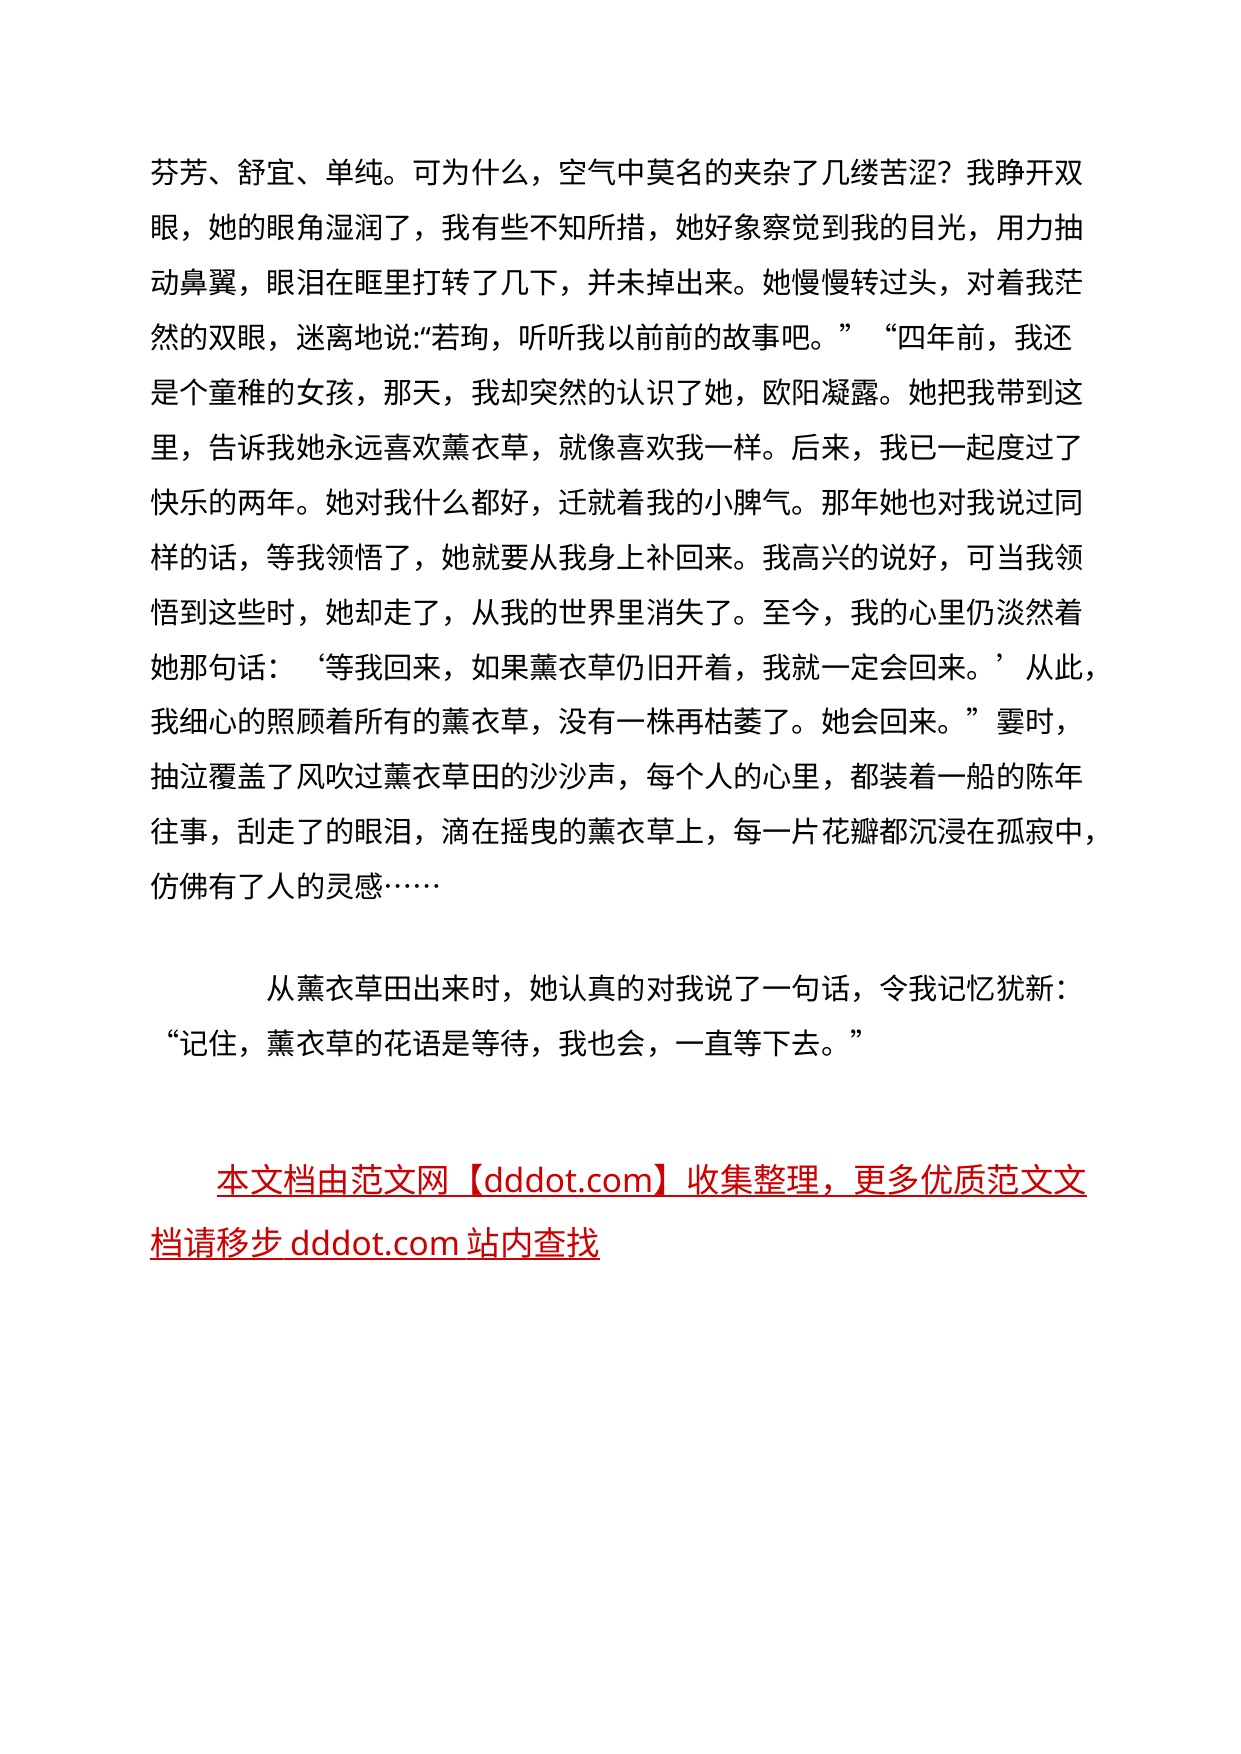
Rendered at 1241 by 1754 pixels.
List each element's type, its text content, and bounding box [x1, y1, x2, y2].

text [150, 150, 1090, 906]
text 从薰衣草田出来时，她认真的对我说了一句话，令我记忆犹新：“记住，薰衣草的花语是等待，我也会，一直等下去。” [150, 966, 1090, 1063]
text 本文档由范文网【dddot.com】收集整理，更多优质范文文档请移步dddot.com站内查找 [150, 1153, 1090, 1265]
